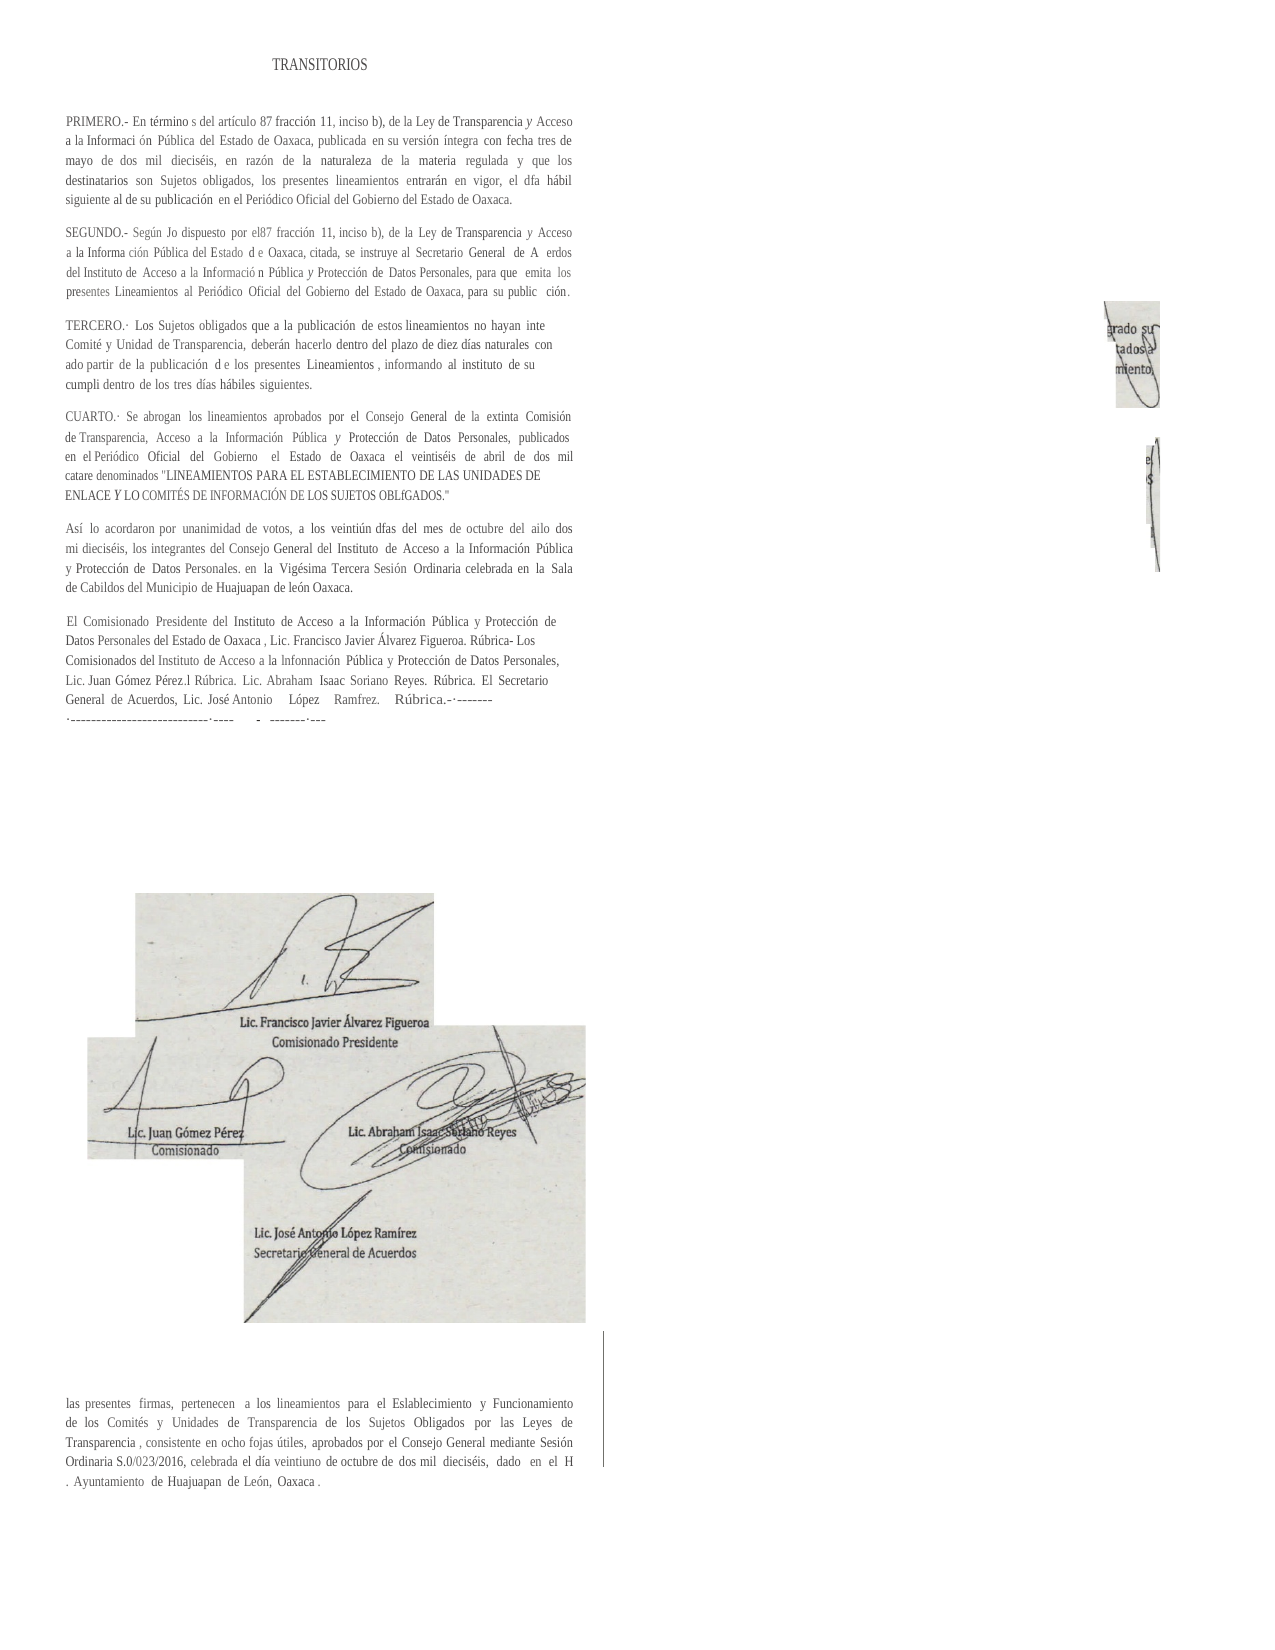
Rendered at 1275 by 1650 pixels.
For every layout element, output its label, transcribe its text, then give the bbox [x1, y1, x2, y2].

text TRANSITORIOS [50, 54, 589, 74]
text SEGUNDO.- Según Jo dispuesto por el87 fracción 11, inciso b), de la Ley de Transparencia y Acceso a la Informa ción Pública del Estado d e Oaxaca, citada, se instruye al Secretario General de A erdos del Instituto de Acceso a la Informació n Pública y Protección de Datos Personales, para que emita los presentes Lineamientos al Periódico Oficial del Gobierno del Estado de Oaxaca, para su public ción. [65, 224, 573, 300]
text las presentes firmas, pertenecen a los lineamientos para el Eslablecimiento y Funcionamiento de los Comités y Unidades de Transparencia de los Sujetos Obligados por las Leyes de Transparencia , consistente en ocho fojas útiles, aprobados por el Consejo General mediante Sesión Ordinaria S.0/023/2016, celebrada el día veintiuno de octubre de dos mil dieciséis, dado en el H . Ayuntamiento de Huajuapan de León, Oaxaca . [65, 1395, 574, 1489]
text CUARTO.· Se abrogan los lineamientos aprobados por el Consejo General de la extinta Comisión de Transparencia, Acceso a la Información Pública y Protección de Datos Personales, publicados en el Periódico Oficial del Gobierno el Estado de Oaxaca el veintiséis de abril de dos mil catare denominados "LINEAMIENTOS PARA EL ESTABLECIMIENTO DE LAS UNIDADES DE ENLACE Y LO COMITÉS DE INFORMACIÓN DE LOS SUJETOS OBLfGADOS." [65, 408, 573, 504]
text Así lo acordaron por unanimidad de votos, a los veintiún dfas del mes de octubre del ailo dos mi dieciséis, los integrantes del Consejo General del Instituto de Acceso a la Información Pública y Protección de Datos Personales. en la Vigésima Tercera Sesión Ordinaria celebrada en la Sala de Cabildos del Municipio de Huajuapan de león Oaxaca. [65, 520, 574, 596]
picture [87, 893, 586, 1323]
text TERCERO.· Los Sujetos obligados que a la publicación de estos lineamientos no hayan inte Comité y Unidad de Transparencia, deberán hacerlo dentro del plazo de diez días naturales con ado partir de la publicación d e los presentes Lineamientos , informando al instituto de su cumpli dentro de los tres días hábiles siguientes. [65, 316, 559, 392]
picture [1146, 437, 1161, 572]
picture [1103, 301, 1160, 408]
text El Comisionado Presidente del Instituto de Acceso a la Información Pública y Protección de Datos Personales del Estado de Oaxaca , Lic. Francisco Javier Álvarez Figueroa. Rúbrica- Los Comisionados del Instituto de Acceso a la lnfonnación Pública y Protección de Datos Personales, Lic. Juan Gómez Pérez.l Rúbrica. Lic. Abraham Isaac Soriano Reyes. Rúbrica. El Secretario General de Acuerdos, Lic. José Antonio López Ramfrez. Rúbrica.-·-------·---------------------------·---- - -------·--- [65, 612, 580, 727]
text PRIMERO.- En término s del artículo 87 fracción 11, inciso b), de la Ley de Transparencia y Acceso a la Informaci ón Pública del Estado de Oaxaca, publicada en su versión íntegra con fecha tres de mayo de dos mil dieciséis, en razón de la naturaleza de la materia regulada y que los destinatarios son Sujetos obligados, los presentes lineamientos entrarán en vigor, el dfa hábil siguiente al de su publicación en el Periódico Oficial del Gobierno del Estado de Oaxaca. [65, 111, 573, 208]
